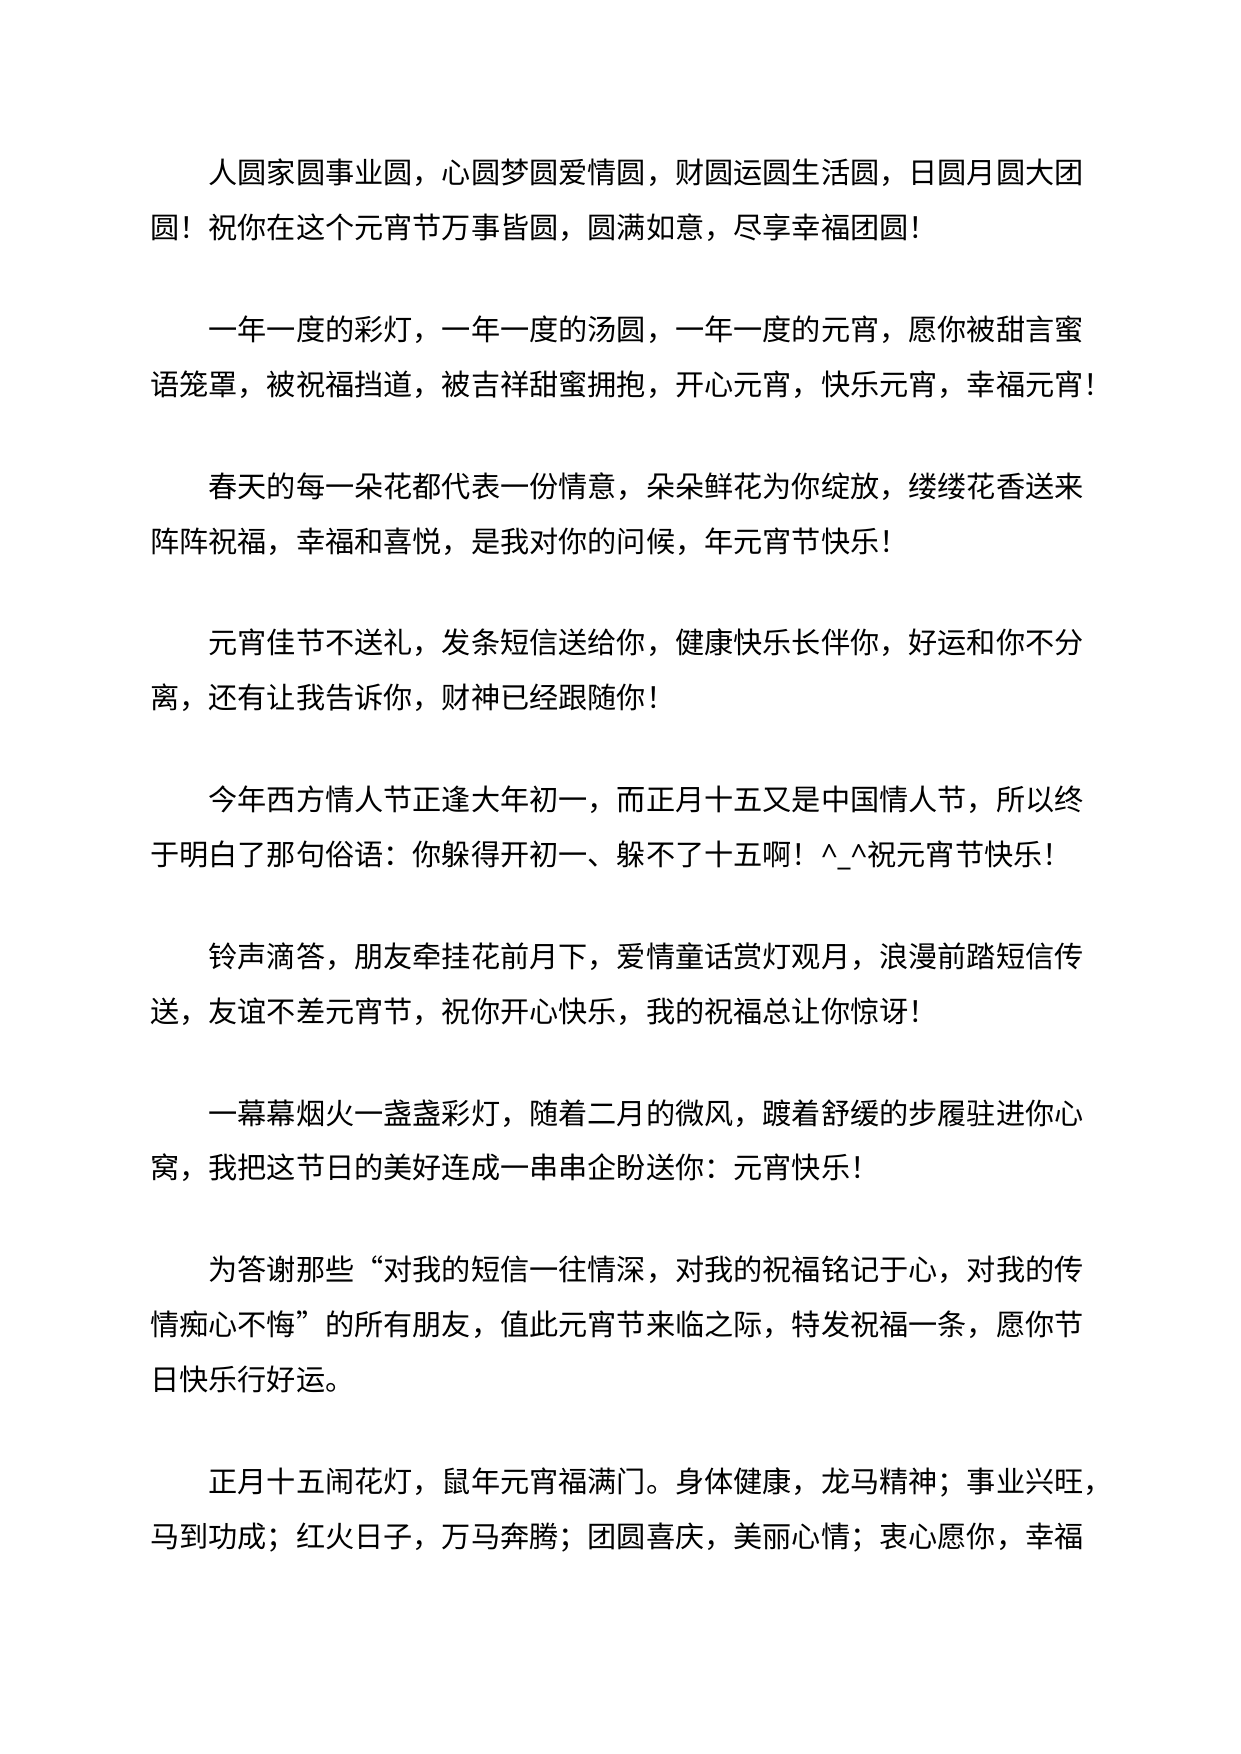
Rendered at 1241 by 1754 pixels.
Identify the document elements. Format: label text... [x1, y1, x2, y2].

text 今年西方情人节正逢大年初一，而正月十五又是中国情人节，所以终于明白了那句俗语：你躲得开初一、躲不了十五啊！^_^祝元宵节快乐！ [150, 777, 1090, 874]
text 春天的每一朵花都代表一份情意，朵朵鲜花为你绽放，缕缕花香送来阵阵祝福，幸福和喜悦，是我对你的问候，年元宵节快乐！ [150, 463, 1090, 561]
text 铃声滴答，朋友牵挂花前月下，爱情童话赏灯观月，浪漫前踏短信传送，友谊不差元宵节，祝你开心快乐，我的祝福总让你惊讶！ [150, 933, 1090, 1031]
text 一年一度的彩灯，一年一度的汤圆，一年一度的元宵，愿你被甜言蜜语笼罩，被祝福挡道，被吉祥甜蜜拥抱，开心元宵，快乐元宵，幸福元宵！ [150, 307, 1090, 404]
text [150, 1458, 1090, 1556]
text 一幕幕烟火一盏盏彩灯，随着二月的微风，踱着舒缓的步履驻进你心窝，我把这节日的美好连成一串串企盼送你：元宵快乐！ [150, 1090, 1090, 1187]
text 元宵佳节不送礼，发条短信送给你，健康快乐长伴你，好运和你不分离，还有让我告诉你，财神已经跟随你！ [150, 620, 1090, 717]
text 为答谢那些“对我的短信一往情深，对我的祝福铭记于心，对我的传情痴心不悔”的所有朋友，值此元宵节来临之际，特发祝福一条，愿你节日快乐行好运。 [150, 1247, 1090, 1399]
text 人圆家圆事业圆，心圆梦圆爱情圆，财圆运圆生活圆，日圆月圆大团圆！祝你在这个元宵节万事皆圆，圆满如意，尽享幸福团圆！ [150, 150, 1090, 247]
